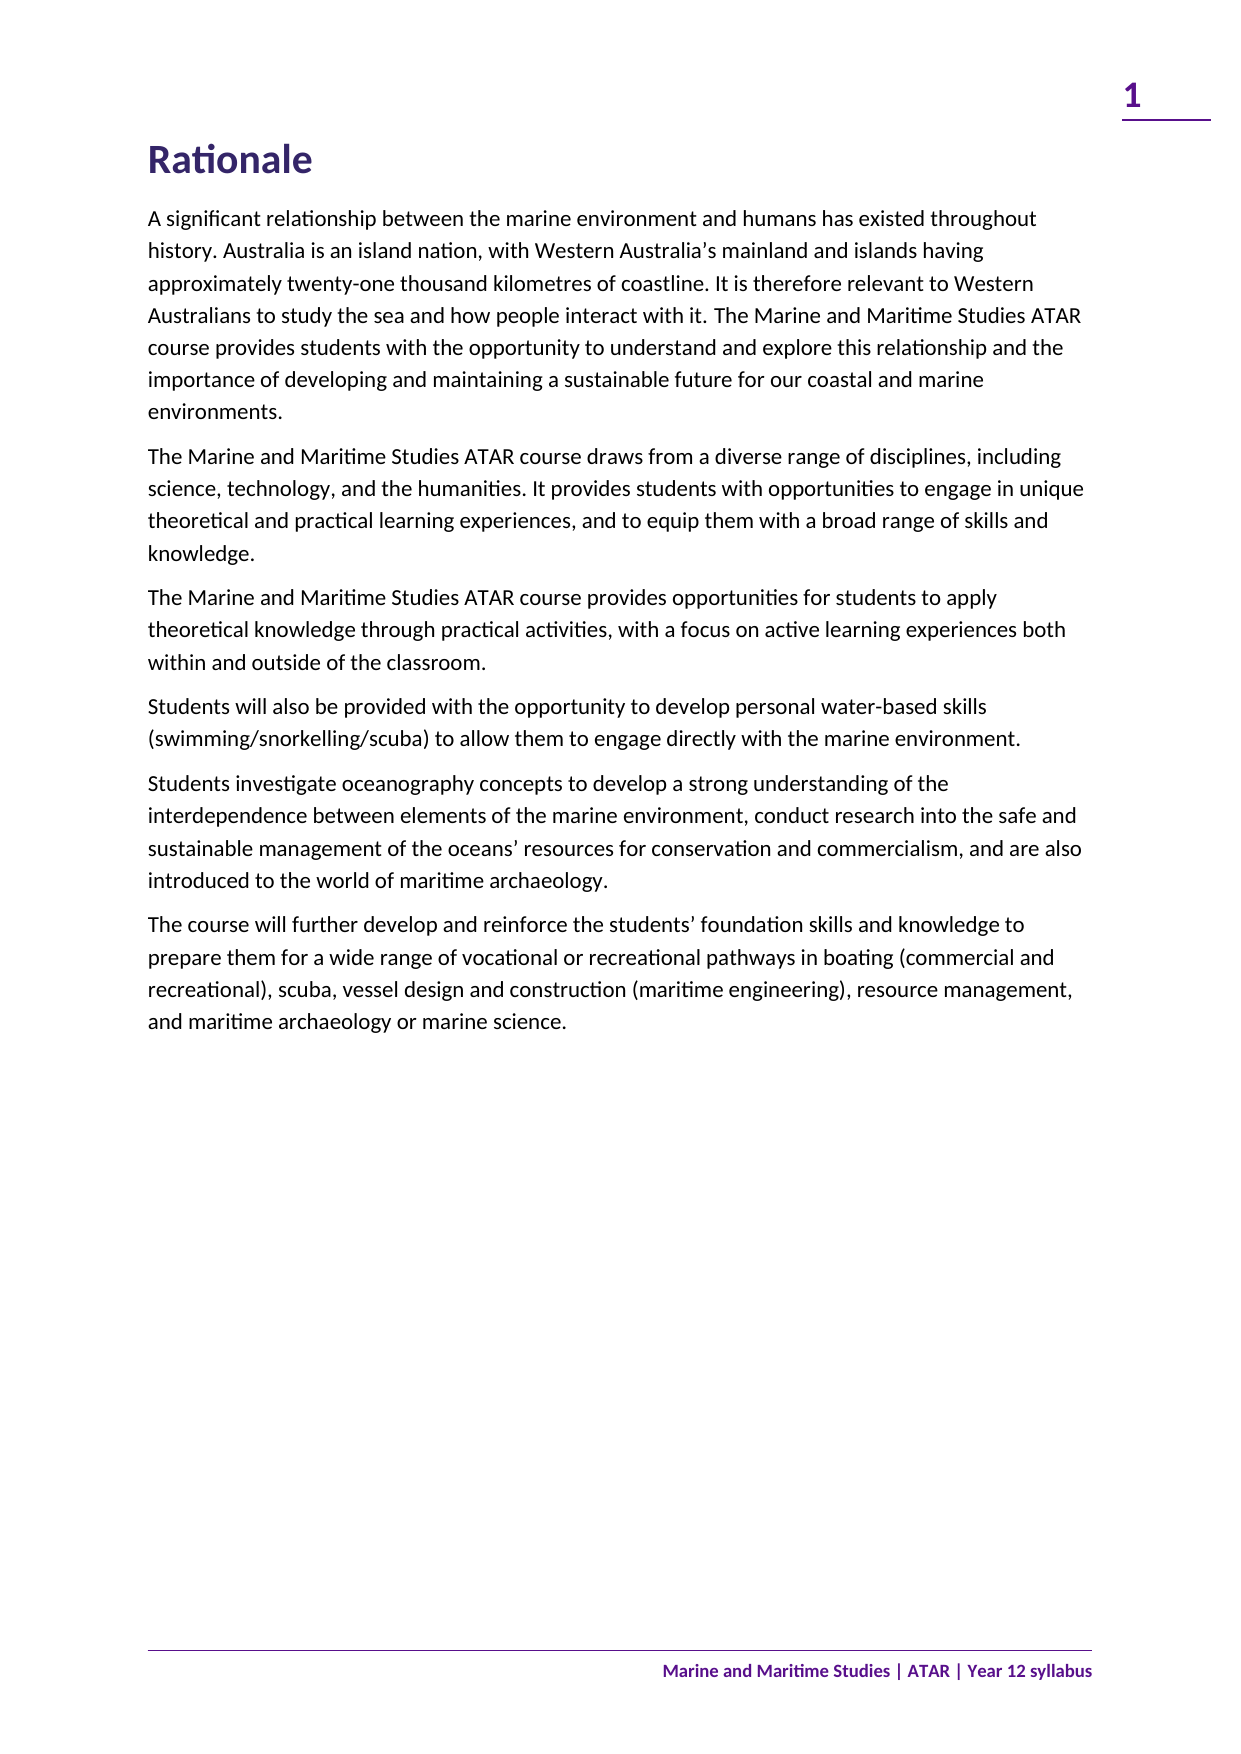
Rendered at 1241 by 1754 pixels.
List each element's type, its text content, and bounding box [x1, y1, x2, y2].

text The course will further develop and reinforce the students’ foundation skills and knowledge to prepare them for a wide range of vocational or recreational pathways in boating (commercial and recreational), scuba, vessel design and construction (maritime engineering), resource management, and maritime archaeology or marine science. [148, 911, 1092, 1035]
text The Marine and Maritime Studies ATAR course draws from a diverse range of disciplines, including science, technology, and the humanities. It provides students with opportunities to engage in unique theoretical and practical learning experiences, and to equip them with a broad range of skills and knowledge. [148, 442, 1092, 567]
text A significant relationship between the marine environment and humans has existed throughout history. Australia is an island nation, with Western Australia’s mainland and islands having approximately twenty-one thousand kilometres of coastline. It is therefore relevant to Western Australians to study the sea and how people interact with it. The Marine and Maritime Studies ATAR course provides students with the opportunity to understand and explore this relationship and the importance of developing and maintaining a sustainable future for our coastal and marine environments. [148, 204, 1092, 425]
text Students will also be provided with the opportunity to develop personal water-based skills (swimming/snorkelling/scuba) to allow them to engage directly with the marine environment. [148, 692, 1092, 753]
text Students investigate oceanography concepts to develop a strong understanding of the interdependence between elements of the marine environment, conduct research into the safe and sustainable management of the oceans’ resources for conservation and commercialism, and are also introduced to the world of maritime archaeology. [148, 769, 1092, 894]
subtitle Rationale [148, 133, 1092, 184]
text The Marine and Maritime Studies ATAR course provides opportunities for students to apply theoretical knowledge through practical activities, with a focus on active learning experiences both within and outside of the classroom. [148, 583, 1092, 676]
